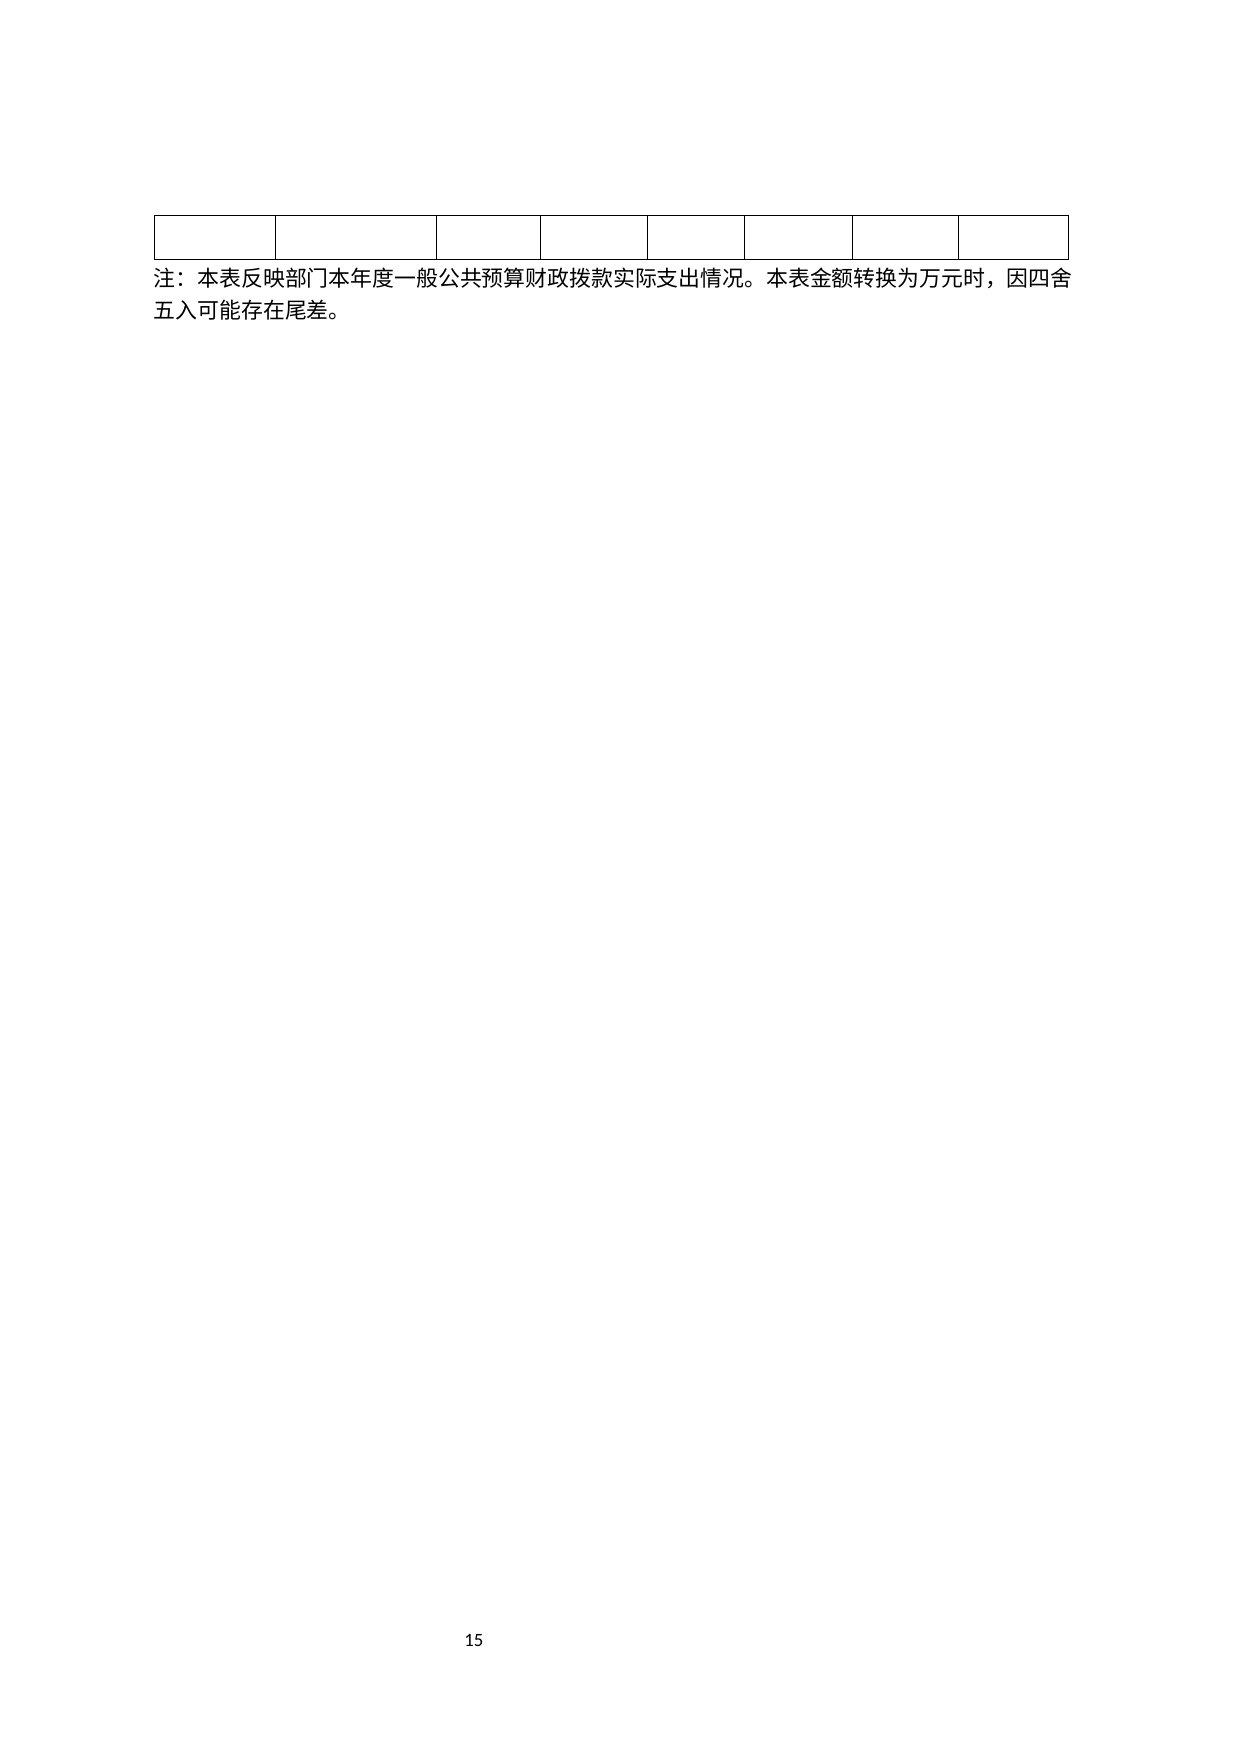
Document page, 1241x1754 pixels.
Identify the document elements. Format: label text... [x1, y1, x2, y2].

table_cell [959, 216, 1068, 259]
table_cell [276, 216, 436, 259]
table_cell [648, 216, 744, 259]
table_cell [745, 216, 852, 259]
table_cell [541, 216, 647, 259]
table_cell [853, 216, 958, 259]
table_cell [155, 216, 275, 259]
table_cell [437, 216, 540, 259]
text 注：本表反映部门本年度一般公共预算财政拨款实际支出情况。本表金额转换为万元时，因四舍五入可能存在尾差。 [153, 260, 1075, 326]
